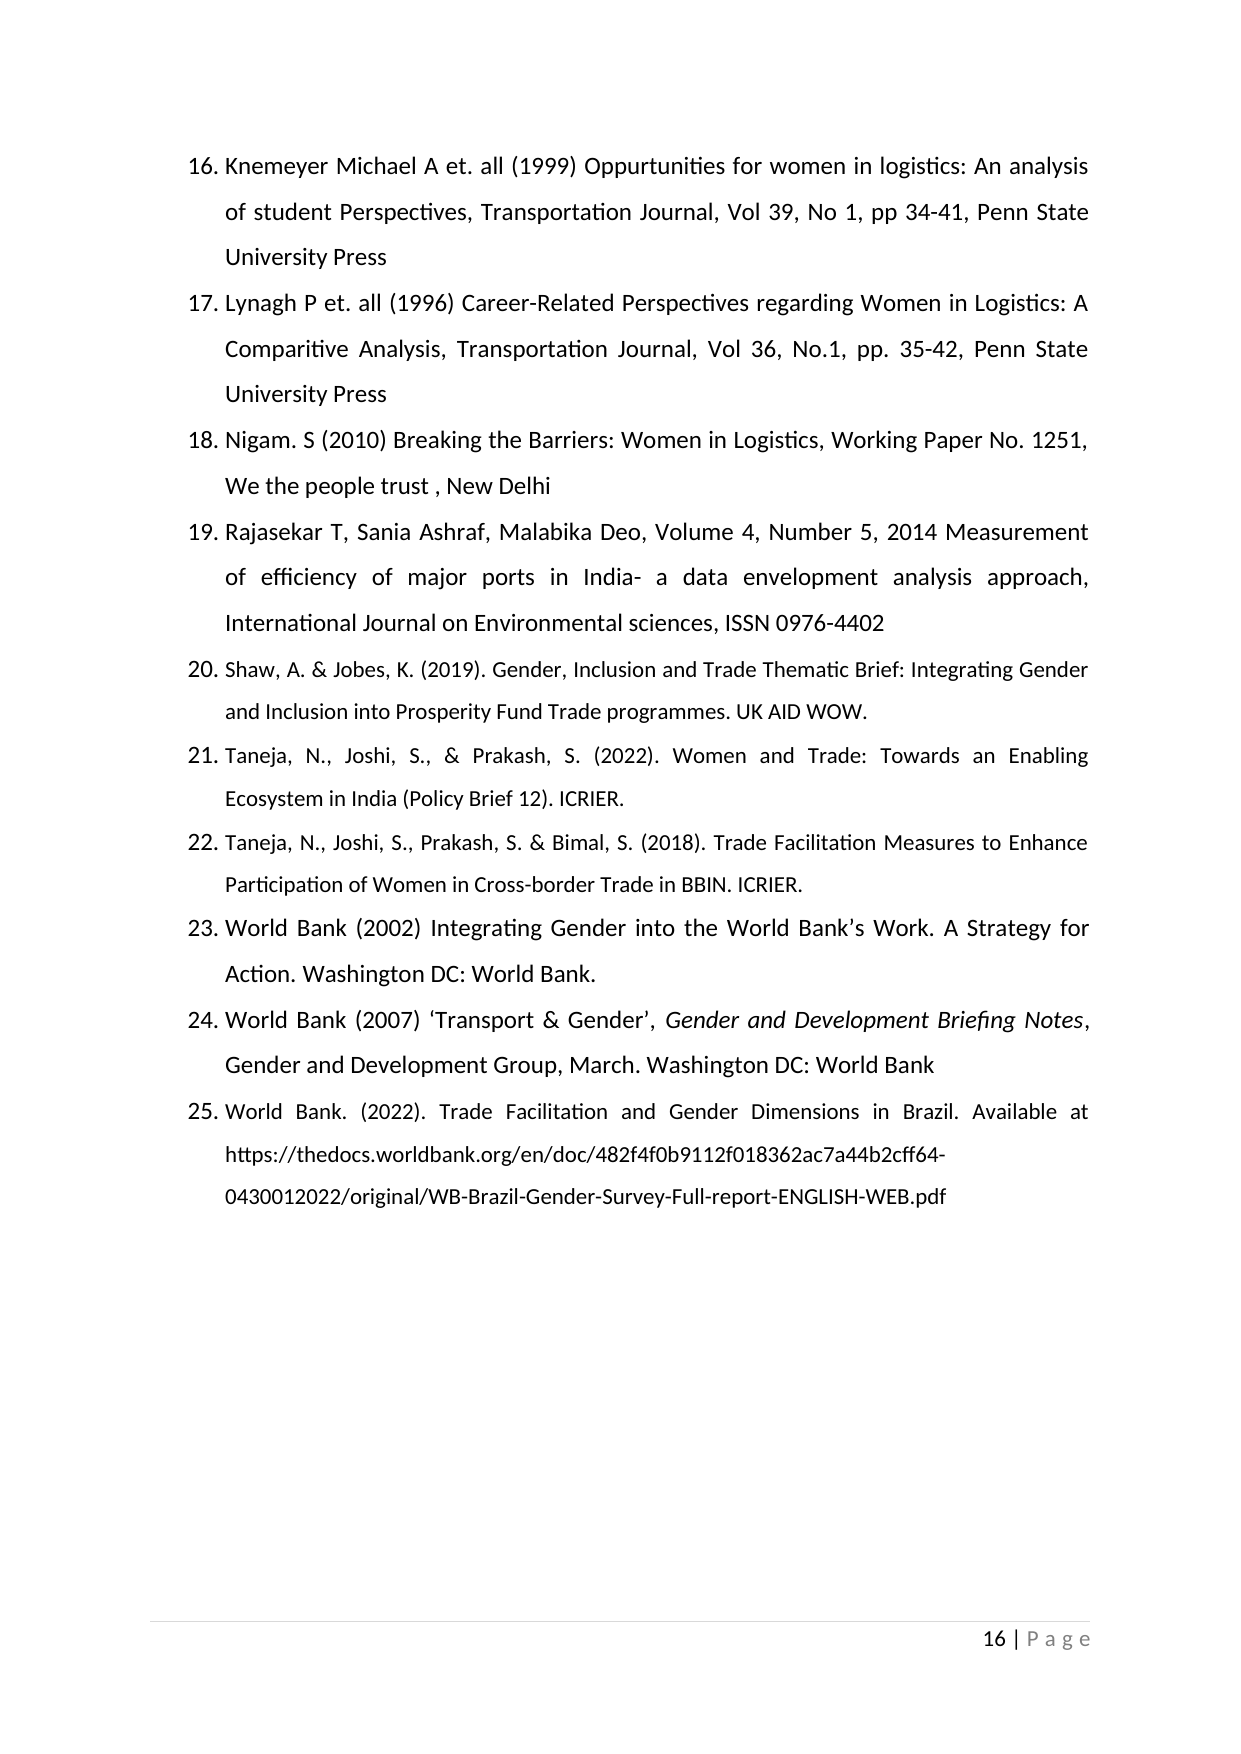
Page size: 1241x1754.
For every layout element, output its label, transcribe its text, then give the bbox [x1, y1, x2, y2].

list World Bank (2002) Integrating Gender into the World Bank’s Work. A Strategy for Action. Washington DC: World Bank. [187, 912, 1090, 989]
list World Bank. (2022). Trade Facilitation and Gender Dimensions in Brazil. Available at https://thedocs.worldbank.org/en/doc/482f4f0b9112f018362ac7a44b2cff64- 0430012022/original/WB-Brazil-Gender-Survey-Full-report-ENGLISH-WEB.pdf [187, 1095, 1090, 1210]
list Knemeyer Michael A et. all (1999) Oppurtunities for women in logistics: An analysis of student Perspectives, Transportation Journal, Vol 39, No 1, pp 34-41, Penn State University Press [187, 150, 1090, 272]
list Rajasekar T, Sania Ashraf, Malabika Deo, Volume 4, Number 5, 2014 Measurement of efficiency of major ports in India- a data envelopment analysis approach, International Journal on Environmental sciences, ISSN 0976-4402 [187, 516, 1090, 638]
list Shaw, A. & Jobes, K. (2019). Gender, Inclusion and Trade Thematic Brief: Integrating Gender and Inclusion into Prosperity Fund Trade programmes. UK AID WOW. [187, 653, 1090, 726]
list Lynagh P et. all (1996) Career-Related Perspectives regarding Women in Logistics: A Comparitive Analysis, Transportation Journal, Vol 36, No.1, pp. 35-42, Penn State University Press [187, 287, 1090, 409]
list Taneja, N., Joshi, S., Prakash, S. & Bimal, S. (2018). Trade Facilitation Measures to Enhance Participation of Women in Cross-border Trade in BBIN. ICRIER. [187, 826, 1090, 898]
list World Bank (2007) ‘Transport & Gender’, Gender and Development Briefing Notes, Gender and Development Group, March. Washington DC: World Bank [187, 1004, 1090, 1080]
list Taneja, N., Joshi, S., & Prakash, S. (2022). Women and Trade: Towards an Enabling Ecosystem in India (Policy Brief 12). ICRIER. [187, 739, 1090, 812]
list Nigam. S (2010) Breaking the Barriers: Women in Logistics, Working Paper No. 1251, We the people trust , New Delhi [187, 424, 1090, 501]
